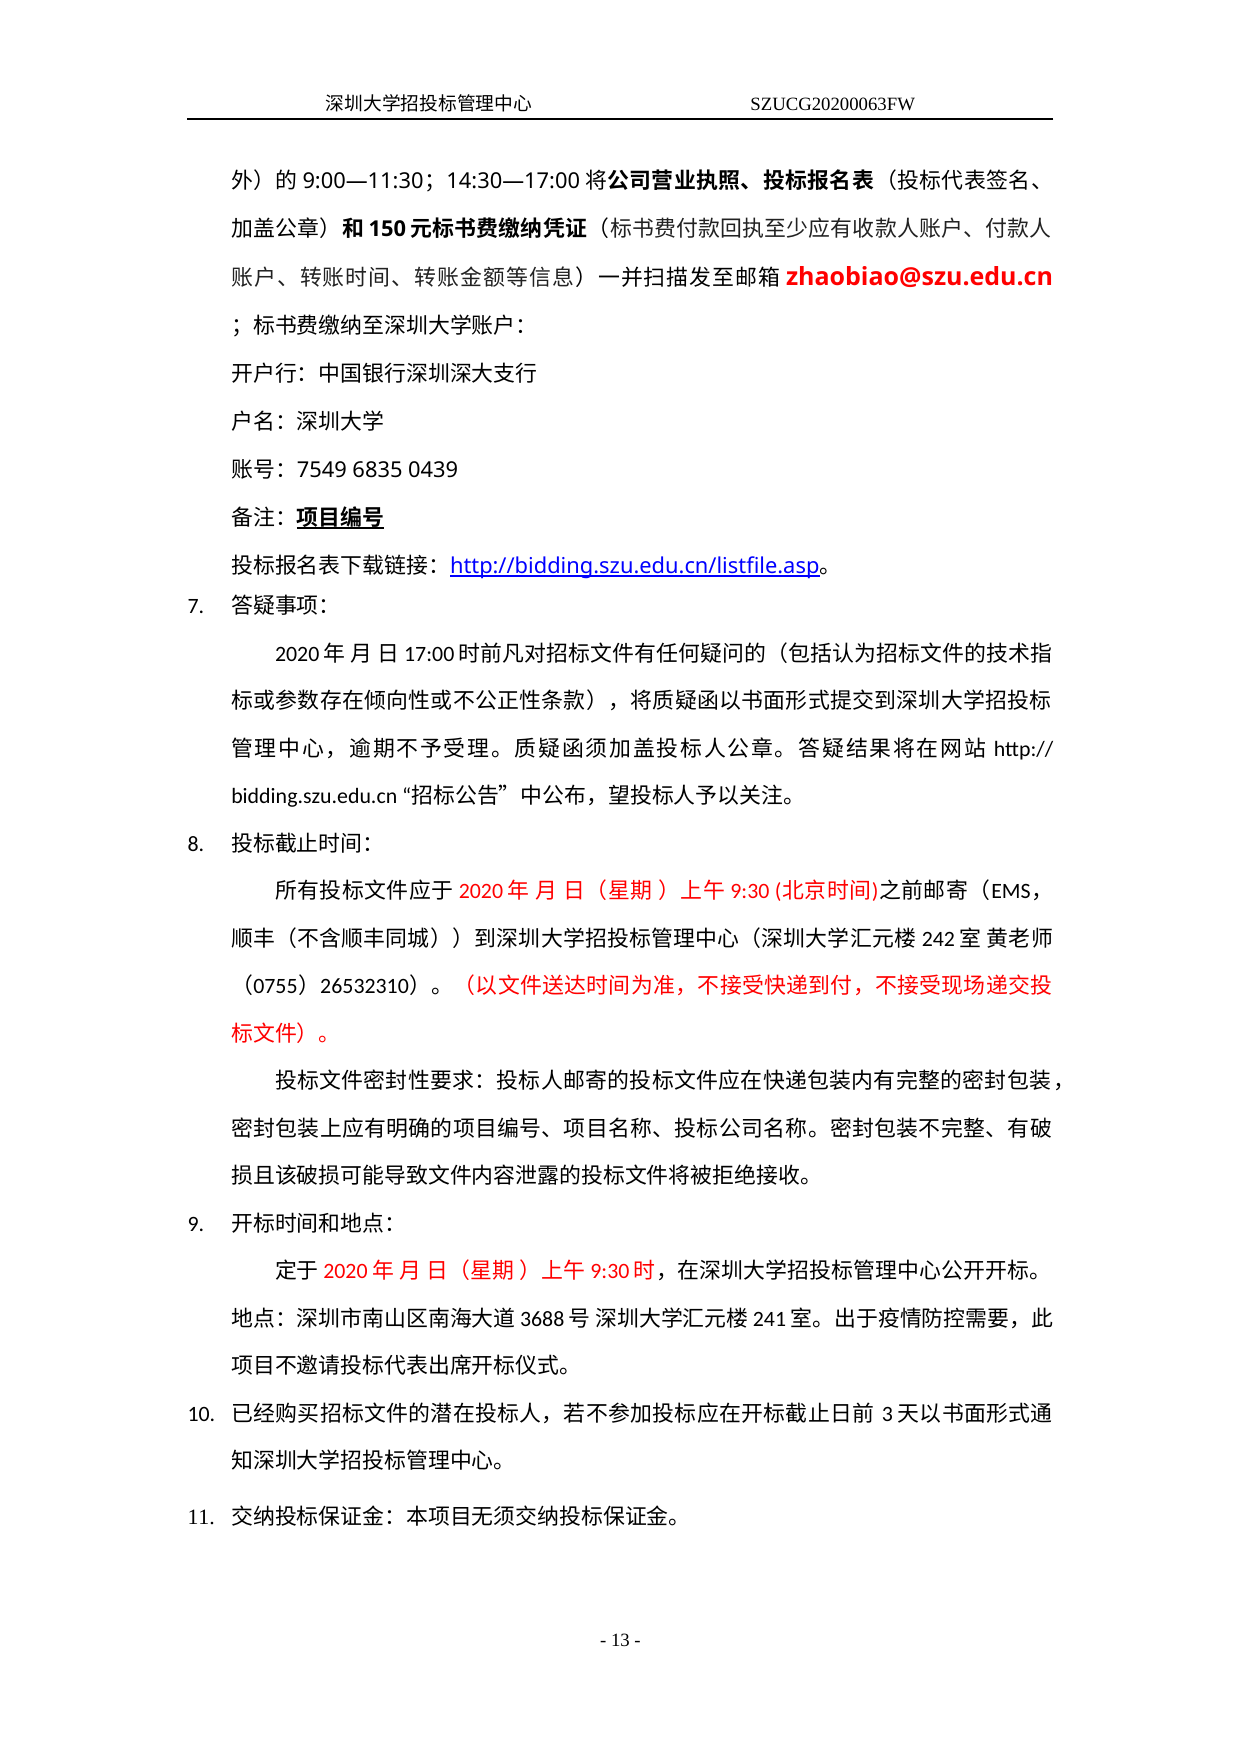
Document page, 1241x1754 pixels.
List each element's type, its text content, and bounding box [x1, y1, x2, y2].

list 所有投标文件应于2020年 月 日（星期 ）上午9:30 (北京时间)之前邮寄（EMS，顺丰（不含顺丰同城））到深圳大学招投标管理中心（深圳大学汇元楼242室 黄老师（0755）26532310）。（以文件送达时间为准，不接受快递到付，不接受现场递交投标文件）。 [231, 873, 1053, 1047]
list 定于2020年 月 日（星期 ）上午9:30时，在深圳大学招投标管理中心公开开标。地点：深圳市南山区南海大道3688号 深圳大学汇元楼241室。出于疫情防控需要，此项目不邀请投标代表出席开标仪式。 [231, 1253, 1053, 1380]
list 投标文件密封性要求：投标人邮寄的投标文件应在快递包装内有完整的密封包装，密封包装上应有明确的项目编号、项目名称、投标公司名称。密封包装不完整、有破损且该破损可能导致文件内容泄露的投标文件将被拒绝接收。 [231, 1063, 1053, 1190]
list 账号：7549 6835 0439 [231, 444, 1053, 492]
list 已经购买招标文件的潜在投标人，若不参加投标应在开标截止日前3天以书面形式通知深圳大学招投标管理中心。 [187, 1396, 1053, 1475]
list 答疑事项： [187, 588, 1053, 620]
list 开户行：中国银行深圳深大支行 [231, 348, 1053, 396]
list 交纳投标保证金：本项目无须交纳投标保证金。 [187, 1491, 1053, 1539]
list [231, 155, 1053, 348]
list 2020年 月 日17:00时前凡对招标文件有任何疑问的（包括认为招标文件的技术指标或参数存在倾向性或不公正性条款），将质疑函以书面形式提交到深圳大学招投标管理中心，逾期不予受理。质疑函须加盖投标人公章。答疑结果将在网站http://bidding.szu.edu.cn “招标公告”中公布，望投标人予以关注。 [231, 636, 1053, 810]
list 投标报名表下载链接：http://bidding.szu.edu.cn/listfile.asp。 [231, 540, 1053, 588]
list 开标时间和地点： [187, 1206, 1053, 1237]
list 投标截止时间： [187, 826, 1053, 857]
list 户名：深圳大学 [231, 396, 1053, 444]
list 备注：项目编号 [231, 492, 1053, 540]
